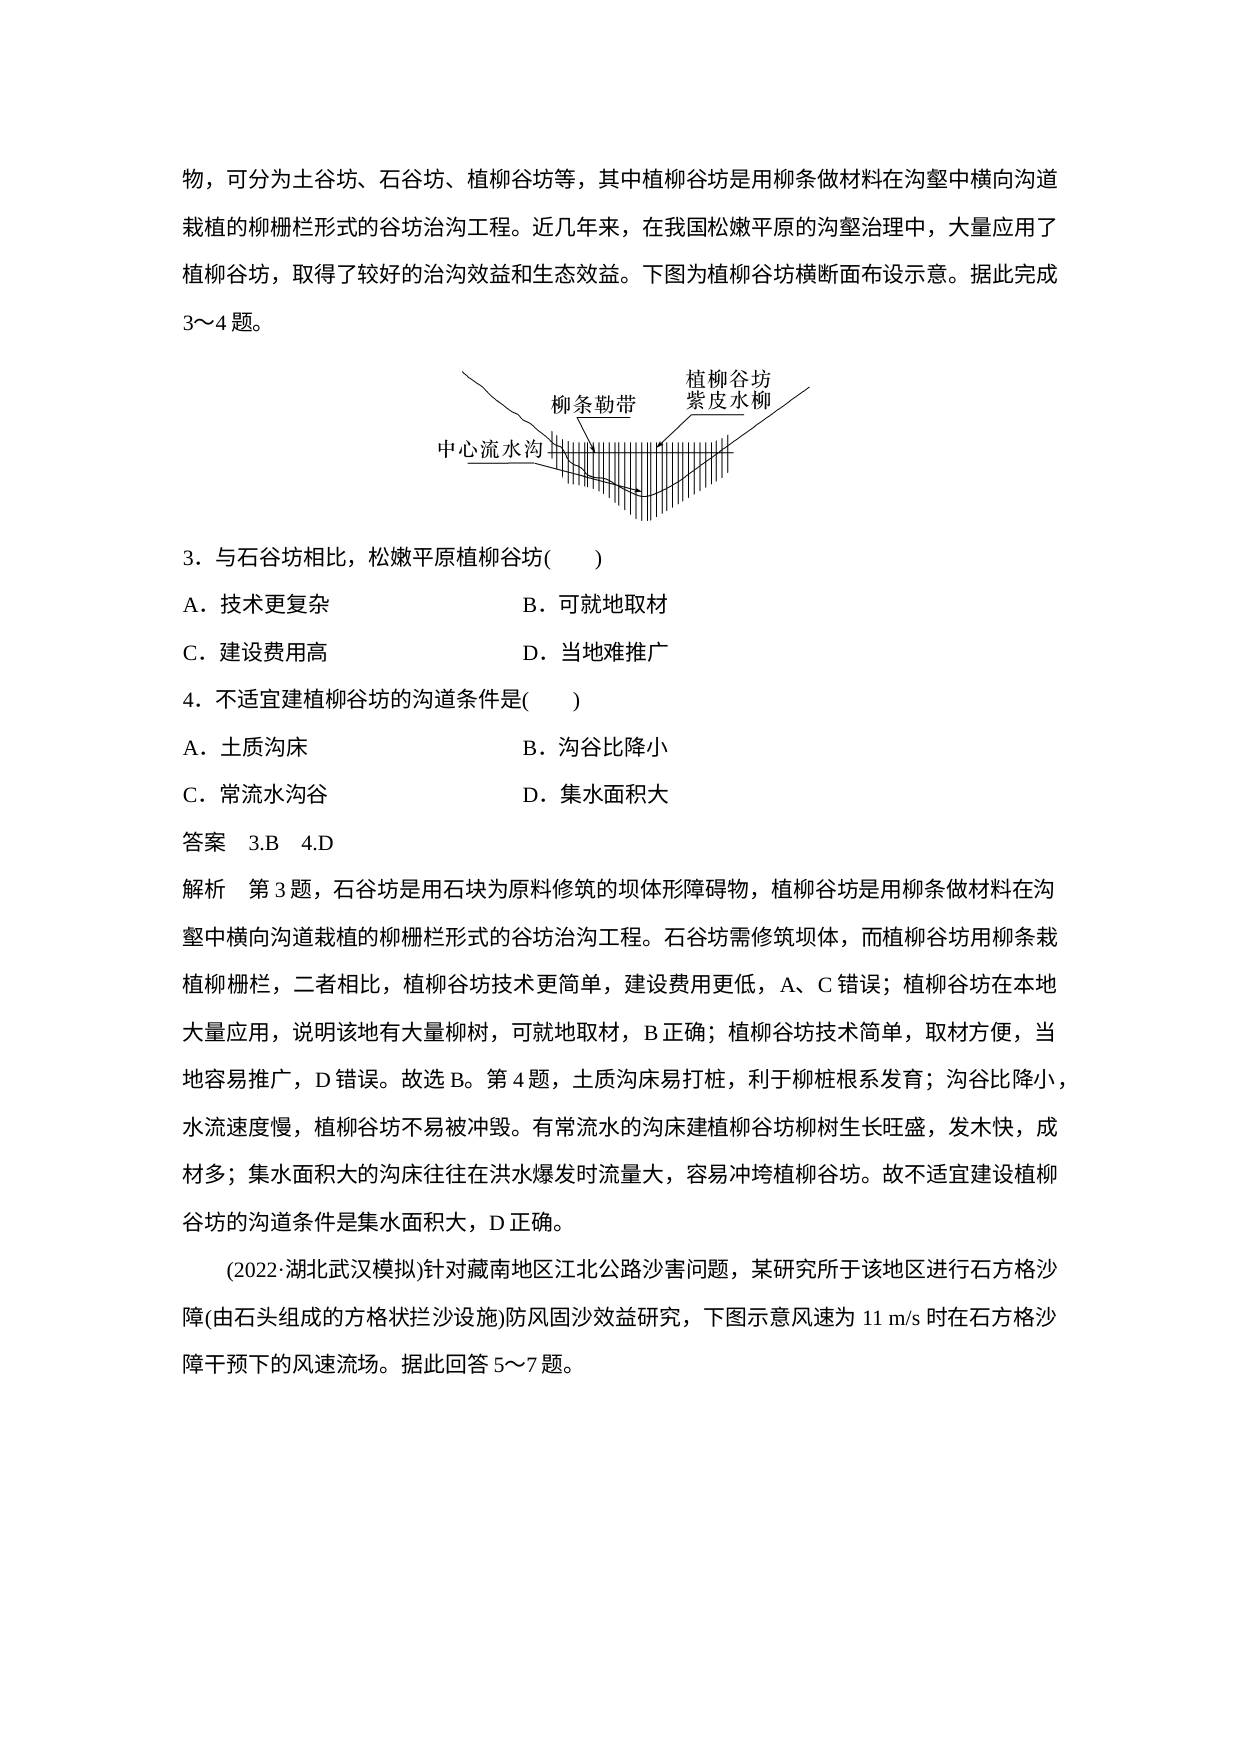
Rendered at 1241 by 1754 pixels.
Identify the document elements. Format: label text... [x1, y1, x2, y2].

text (2022·湖北武汉模拟)针对藏南地区江北公路沙害问题，某研究所于该地区进行石方格沙障(由石头组成的方格状拦沙设施)防风固沙效益研究，下图示意风速为 11 m/s 时在石方格沙障干预下的风速流场。据此回答5～7题。 [183, 1252, 1058, 1379]
text 4．不适宜建植柳谷坊的沟道条件是( ) [183, 682, 1058, 714]
text C．建设费用高 D．当地难推广 [183, 635, 1058, 667]
text C．常流水沟谷 D．集水面积大 [183, 777, 1058, 809]
text 解析 第3题，石谷坊是用石块为原料修筑的坝体形障碍物，植柳谷坊是用柳条做材料在沟壑中横向沟道栽植的柳栅栏形式的谷坊治沟工程。石谷坊需修筑坝体，而植柳谷坊用柳条栽植柳栅栏，二者相比，植柳谷坊技术更简单，建设费用更低，A、C错误；植柳谷坊在本地大量应用，说明该地有大量柳树，可就地取材，B正确；植柳谷坊技术简单，取材方便，当地容易推广，D错误。故选B。第4题，土质沟床易打桩，利于柳桩根系发育；沟谷比降小，水流速度慢，植柳谷坊不易被冲毁。有常流水的沟床建植柳谷坊柳树生长旺盛，发木快，成材多；集水面积大的沟床往往在洪水爆发时流量大，容易冲垮植柳谷坊。故不适宜建设植柳谷坊的沟道条件是集水面积大，D正确。 [183, 872, 1058, 1237]
picture [429, 352, 811, 526]
text 答案 3.B 4.D [183, 825, 1058, 857]
text 3．与石谷坊相比，松嫩平原植柳谷坊( ) [183, 540, 1058, 572]
text A．技术更复杂 B．可就地取材 [183, 587, 1058, 619]
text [183, 162, 1058, 336]
text A．土质沟床 B．沟谷比降小 [183, 730, 1058, 762]
